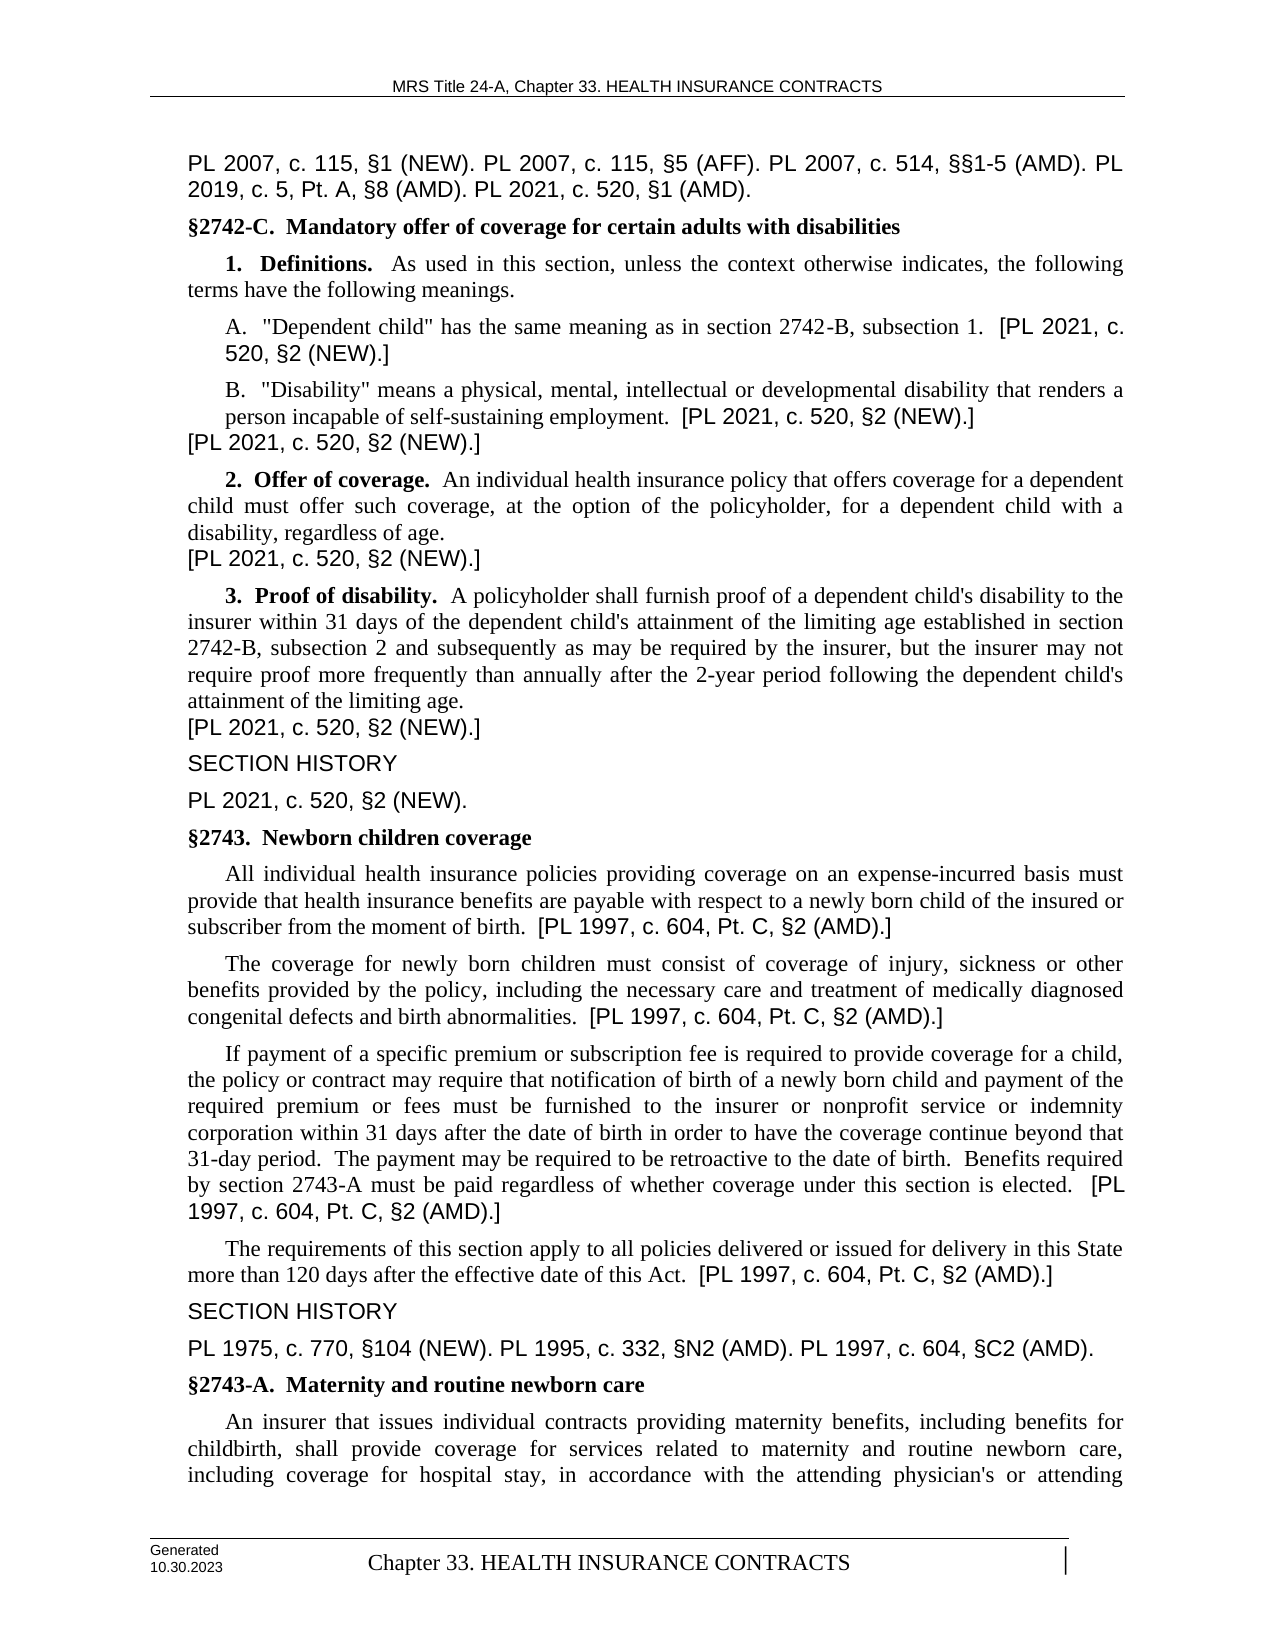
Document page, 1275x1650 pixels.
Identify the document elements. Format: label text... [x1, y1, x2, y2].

text [PL 2021, c. 520, §2 (NEW).] [187, 713, 1125, 740]
text The coverage for newly born children must consist of coverage of injury, sickness or other benefits provided by the policy, including the necessary care and treatment of medically diagnosed congenital defects and birth abnormalities. [PL 1997, c. 604, Pt. C, §2 (AMD).] [187, 950, 1125, 1029]
text B. "Disability" means a physical, mental, intellectual or developmental disability that renders a person incapable of self-sustaining employment. [PL 2021, c. 520, §2 (NEW).] [225, 376, 1125, 429]
text 2. Offer of coverage. An individual health insurance policy that offers coverage for a dependent child must offer such coverage, at the option of the policyholder, for a dependent child with a disability, regardless of age. [187, 466, 1125, 545]
text 3. Proof of disability. A policyholder shall furnish proof of a dependent child's disability to the insurer within 31 days of the dependent child's attainment of the limiting age established in section 2742‑B, subsection 2 and subsequently as may be required by the insurer, but the insurer may not require proof more frequently than annually after the 2-year period following the dependent child's attainment of the limiting age. [187, 582, 1125, 713]
text §2743-A. Maternity and routine newborn care [187, 1371, 1125, 1398]
text §2742-C. Mandatory offer of coverage for certain adults with disabilities [187, 213, 1125, 239]
text SECTION HISTORY [187, 1298, 1125, 1324]
text PL 2007, c. 115, §1 (NEW). PL 2007, c. 115, §5 (AFF). PL 2007, c. 514, §§1-5 (AMD). PL 2019, c. 5, Pt. A, §8 (AMD). PL 2021, c. 520, §1 (AMD). [187, 150, 1125, 203]
text All individual health insurance policies providing coverage on an expense-incurred basis must provide that health insurance benefits are payable with respect to a newly born child of the insured or subscriber from the moment of birth. [PL 1997, c. 604, Pt. C, §2 (AMD).] [187, 861, 1125, 940]
text §2743. Newborn children coverage [187, 824, 1125, 850]
text 1. Definitions. As used in this section, unless the context otherwise indicates, the following terms have the following meanings. [187, 250, 1125, 303]
text A. "Dependent child" has the same meaning as in section 2742‑B, subsection 1. [PL 2021, c. 520, §2 (NEW).] [225, 313, 1125, 366]
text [187, 1408, 1125, 1487]
text PL 1975, c. 770, §104 (NEW). PL 1995, c. 332, §N2 (AMD). PL 1997, c. 604, §C2 (AMD). [187, 1335, 1125, 1361]
text PL 2021, c. 520, §2 (NEW). [187, 787, 1125, 813]
text SECTION HISTORY [187, 750, 1125, 777]
text The requirements of this section apply to all policies delivered or issued for delivery in this State more than 120 days after the effective date of this Act. [PL 1997, c. 604, Pt. C, §2 (AMD).] [187, 1235, 1125, 1287]
text If payment of a specific premium or subscription fee is required to provide coverage for a child, the policy or contract may require that notification of birth of a newly born child and payment of the required premium or fees must be furnished to the insurer or nonprofit service or indemnity corporation within 31 days after the date of birth in order to have the coverage continue beyond that 31-day period. The payment may be required to be retroactive to the date of birth. Benefits required by section 2743‑A must be paid regardless of whether coverage under this section is elected. [PL 1997, c. 604, Pt. C, §2 (AMD).] [187, 1040, 1125, 1224]
text [PL 2021, c. 520, §2 (NEW).] [187, 545, 1125, 571]
text [PL 2021, c. 520, §2 (NEW).] [187, 429, 1125, 455]
